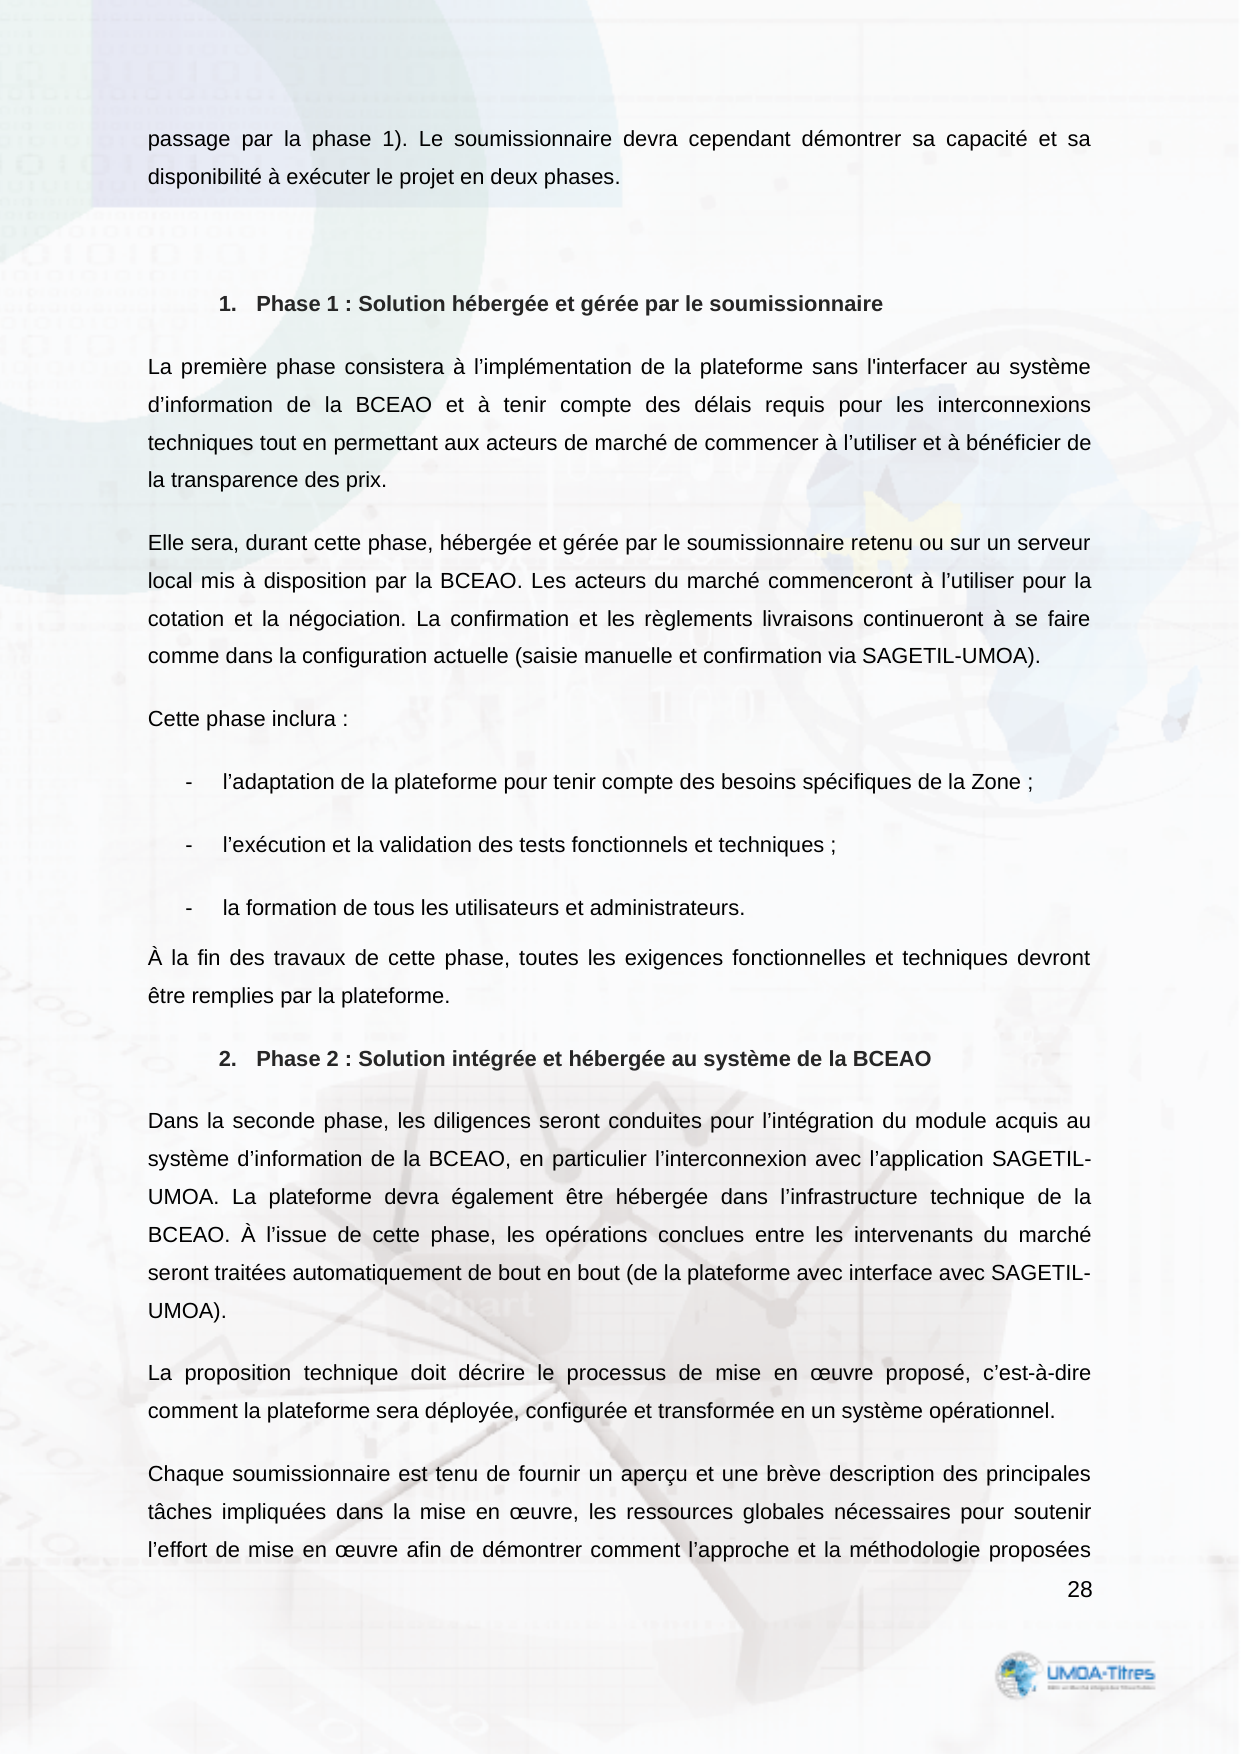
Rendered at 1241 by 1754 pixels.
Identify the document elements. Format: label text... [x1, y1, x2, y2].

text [148, 1461, 1092, 1562]
list l’adaptation de la plateforme pour tenir compte des besoins spécifiques de la Zone ; [185, 769, 1092, 794]
text La première phase consistera à l’implémentation de la plateforme sans l'interfacer au système d’information de la BCEAO et à tenir compte des délais requis pour les interconnexions techniques tout en permettant aux acteurs de marché de commencer à l’utiliser et à bénéficier de la transparence des prix. [148, 354, 1092, 492]
text Elle sera, durant cette phase, hébergée et gérée par le soumissionnaire retenu ou sur un serveur local mis à disposition par la BCEAO. Les acteurs du marché commenceront à l’utiliser pour la cotation et la négociation. La confirmation et les règlements livraisons continueront à se faire comme dans la configuration actuelle (saisie manuelle et confirmation via SAGETIL-UMOA). [148, 530, 1092, 669]
list l’exécution et la validation des tests fonctionnels et techniques ; [185, 832, 1092, 857]
text La proposition technique doit décrire le processus de mise en œuvre proposé, c’est-à-dire comment la plateforme sera déployée, configurée et transformée en un système opérationnel. [148, 1360, 1092, 1423]
text Dans la seconde phase, les diligences seront conduites pour l’intégration du module acquis au système d’information de la BCEAO, en particulier l’interconnexion avec l’application SAGETIL-UMOA. La plateforme devra également être hébergée dans l’infrastructure technique de la BCEAO. À l’issue de cette phase, les opérations conclues entre les intervenants du marché seront traitées automatiquement de bout en bout (de la plateforme avec interface avec SAGETIL-UMOA). [148, 1108, 1092, 1323]
subtitle Phase 1 : Solution hébergée et gérée par le soumissionnaire [218, 291, 1092, 316]
subtitle Phase 2 : Solution intégrée et hébergée au système de la BCEAO [218, 1046, 1092, 1071]
text Cette phase inclura : [148, 706, 1092, 731]
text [148, 126, 1092, 189]
text À la fin des travaux de cette phase, toutes les exigences fonctionnelles et techniques devront être remplies par la plateforme. [148, 945, 1092, 1008]
list la formation de tous les utilisateurs et administrateurs. [185, 895, 1092, 920]
